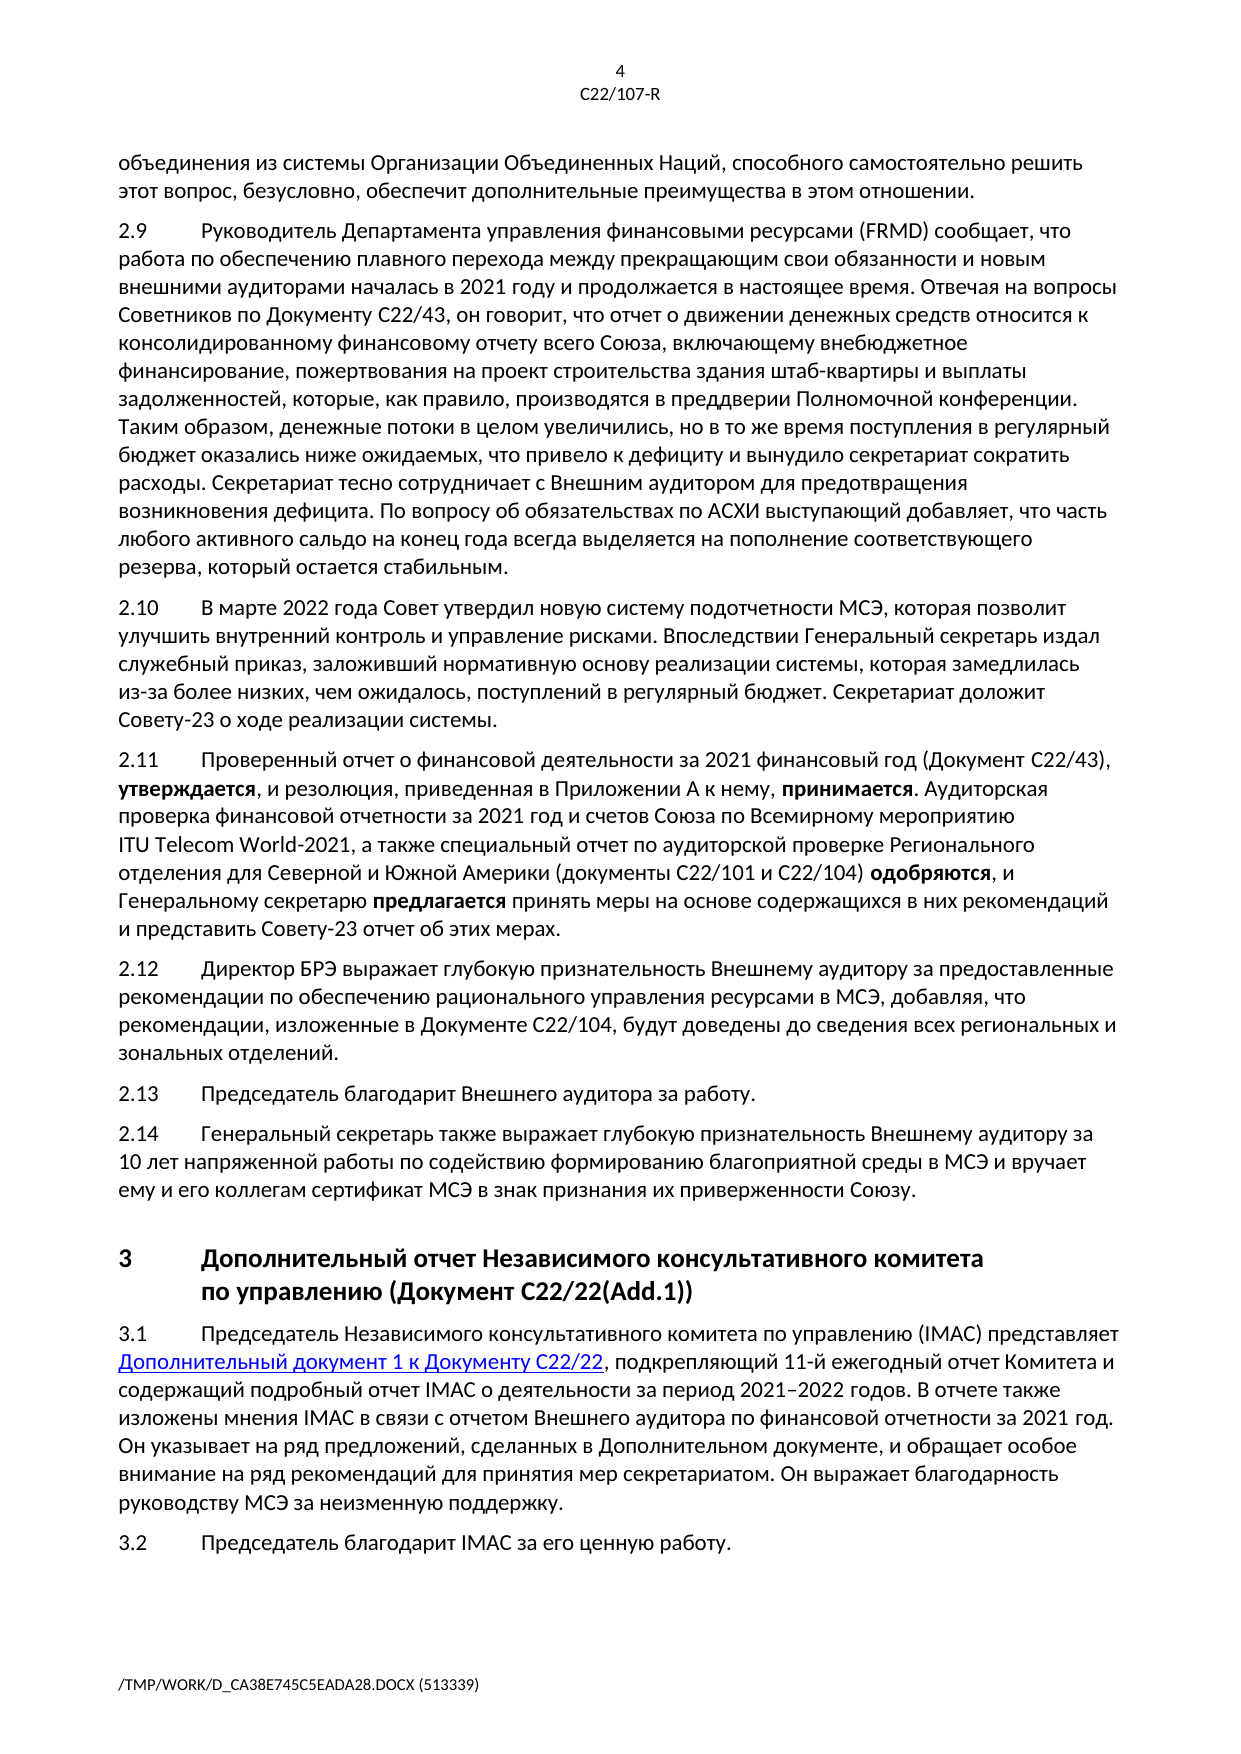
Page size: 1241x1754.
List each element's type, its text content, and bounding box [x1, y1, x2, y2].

subtitle 3 Дополнительный отчет Независимого консультативного комитета по управлению (Документ C22/22(Add.1)) [118, 1241, 1122, 1307]
text 2.11 Проверенный отчет о финансовой деятельности за 2021 финансовый год (Документ C22/43), утверждается, и резолюция, приведенная в Приложении A к нему, принимается. Аудиторская проверка финансовой отчетности за 2021 год и счетов Союза по Всемирному мероприятию ITU Telecom World-2021, а также специальный отчет по аудиторской проверке Регионального отделения для Северной и Южной Америки (документы C22/101 и C22/104) одобряются, и Генеральному секретарю предлагается принять меры на основе содержащихся в них рекомендаций и представить Совету-23 отчет об этих мерах. [118, 746, 1122, 942]
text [118, 148, 1122, 204]
text 3.2 Председатель благодарит IMAC за его ценную работу. [118, 1528, 1122, 1556]
text 2.14 Генеральный секретарь также выражает глубокую признательность Внешнему аудитору за 10 лет напряженной работы по содействию формированию благоприятной среды в МСЭ и вручает ему и его коллегам сертификат МСЭ в знак признания их приверженности Союзу. [118, 1119, 1122, 1203]
text 2.12 Директор БРЭ выражает глубокую признательность Внешнему аудитору за предоставленные рекомендации по обеспечению рационального управления ресурсами в МСЭ, добавляя, что рекомендации, изложенные в Документе C22/104, будут доведены до сведения всех региональных и зональных отделений. [118, 954, 1122, 1066]
text 2.9 Руководитель Департамента управления финансовыми ресурсами (FRMD) сообщает, что работа по обеспечению плавного перехода между прекращающим свои обязанности и новым внешними аудиторами началась в 2021 году и продолжается в настоящее время. Отвечая на вопросы Советников по Документу C22/43, он говорит, что отчет о движении денежных средств относится к консолидированному финансовому отчету всего Союза, включающему внебюджетное финансирование, пожертвования на проект строительства здания штаб-квартиры и выплаты задолженностей, которые, как правило, производятся в преддверии Полномочной конференции. Таким образом, денежные потоки в целом увеличились, но в то же время поступления в регулярный бюджет оказались ниже ожидаемых, что привело к дефициту и вынудило секретариат сократить расходы. Секретариат тесно сотрудничает с Внешним аудитором для предотвращения возникновения дефицита. По вопросу об обязательствах по АСХИ выступающий добавляет, что часть любого активного сальдо на конец года всегда выделяется на пополнение соответствующего резерва, который остается стабильным. [118, 216, 1122, 581]
text 3.1 Председатель Независимого консультативного комитета по управлению (IMAC) представляет Дополнительный документ 1 к Документу C22/22, подкрепляющий 11-й ежегодный отчет Комитета и содержащий подробный отчет IMAC о деятельности за период 2021–2022 годов. В отчете также изложены мнения IMAC в связи с отчетом Внешнего аудитора по финансовой отчетности за 2021 год. Он указывает на ряд предложений, сделанных в Дополнительном документе, и обращает особое внимание на ряд рекомендаций для принятия мер секретариатом. Он выражает благодарность руководству МСЭ за неизменную поддержку. [118, 1319, 1122, 1516]
text 2.13 Председатель благодарит Внешнего аудитора за работу. [118, 1079, 1122, 1107]
text 2.10 В марте 2022 года Совет утвердил новую систему подотчетности МСЭ, которая позволит улучшить внутренний контроль и управление рисками. Впоследствии Генеральный секретарь издал служебный приказ, заложивший нормативную основу реализации системы, которая замедлилась из-за более низких, чем ожидалось, поступлений в регулярный бюджет. Секретариат доложит Совету-23 о ходе реализации системы. [118, 593, 1122, 733]
